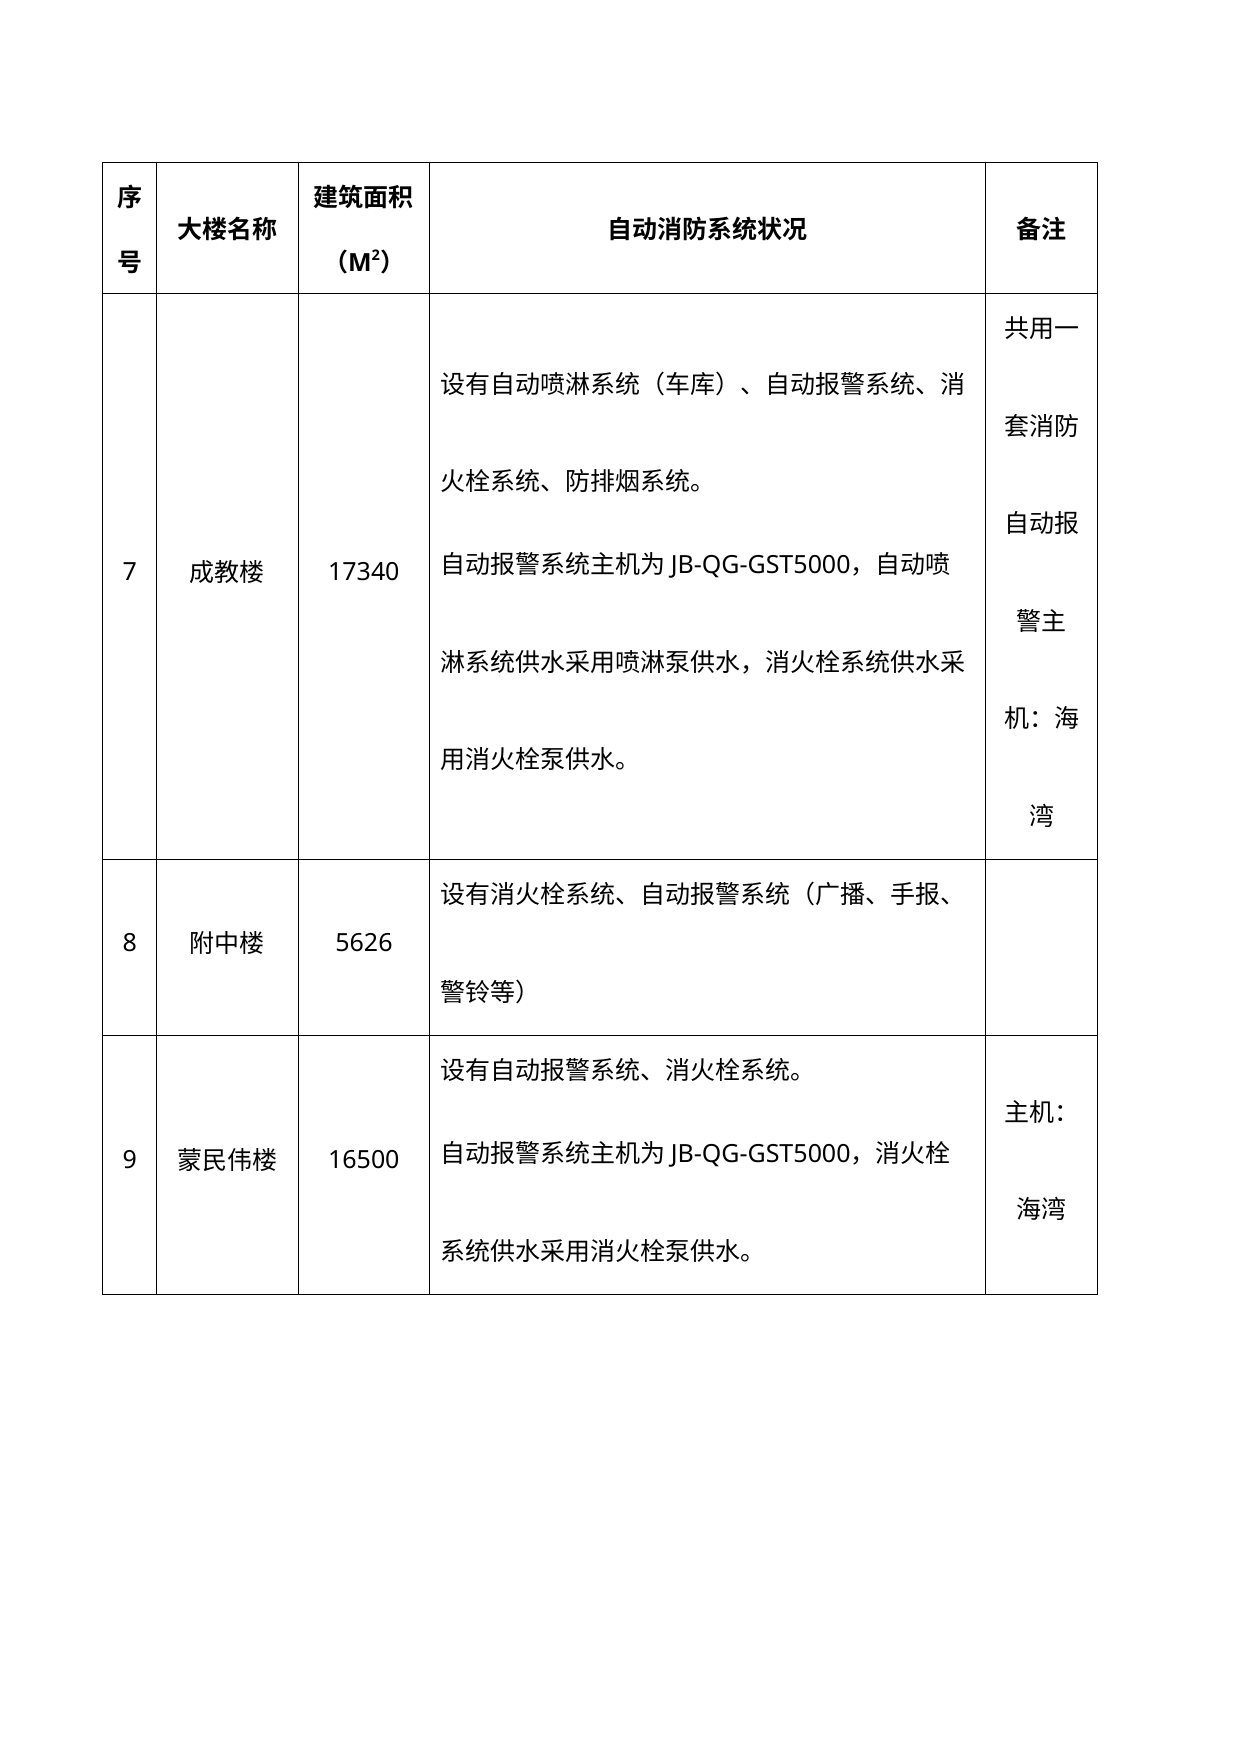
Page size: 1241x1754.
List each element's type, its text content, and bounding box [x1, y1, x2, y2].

table_cell 设有自动报警系统、消火栓系统。 自动报警系统主机为JB-QG-GST5000，消火栓系统供水采用消火栓泵供水。 [430, 1036, 985, 1294]
table_cell 5626 [299, 860, 429, 1035]
table_cell 设有消火栓系统、自动报警系统（广播、手报、警铃等） [430, 860, 985, 1035]
table_cell 17340 [299, 294, 429, 859]
table_cell 16500 [299, 1036, 429, 1294]
table_cell 主机：海湾 [986, 1036, 1097, 1294]
table_cell 成教楼 [157, 294, 298, 859]
table_cell 9 [103, 1036, 156, 1294]
table_cell 8 [103, 860, 156, 1035]
table_cell [986, 860, 1097, 1035]
table_cell 共用一套消防自动报警主机：海湾 [986, 294, 1097, 859]
table_cell 设有自动喷淋系统（车库）、自动报警系统、消火栓系统、防排烟系统。 自动报警系统主机为JB-QG-GST5000，自动喷淋系统供水采用喷淋泵供水，消火栓系统供水采用消火栓泵供水。 [430, 294, 985, 859]
table_header 序号 [103, 163, 156, 293]
table_header 大楼名称 [157, 163, 298, 293]
table_cell 7 [103, 294, 156, 859]
table_header 建筑面积（M2） [299, 163, 429, 293]
table_cell 蒙民伟楼 [157, 1036, 298, 1294]
table_header 备注 [986, 163, 1097, 293]
table_header 自动消防系统状况 [430, 163, 985, 293]
table_cell 附中楼 [157, 860, 298, 1035]
